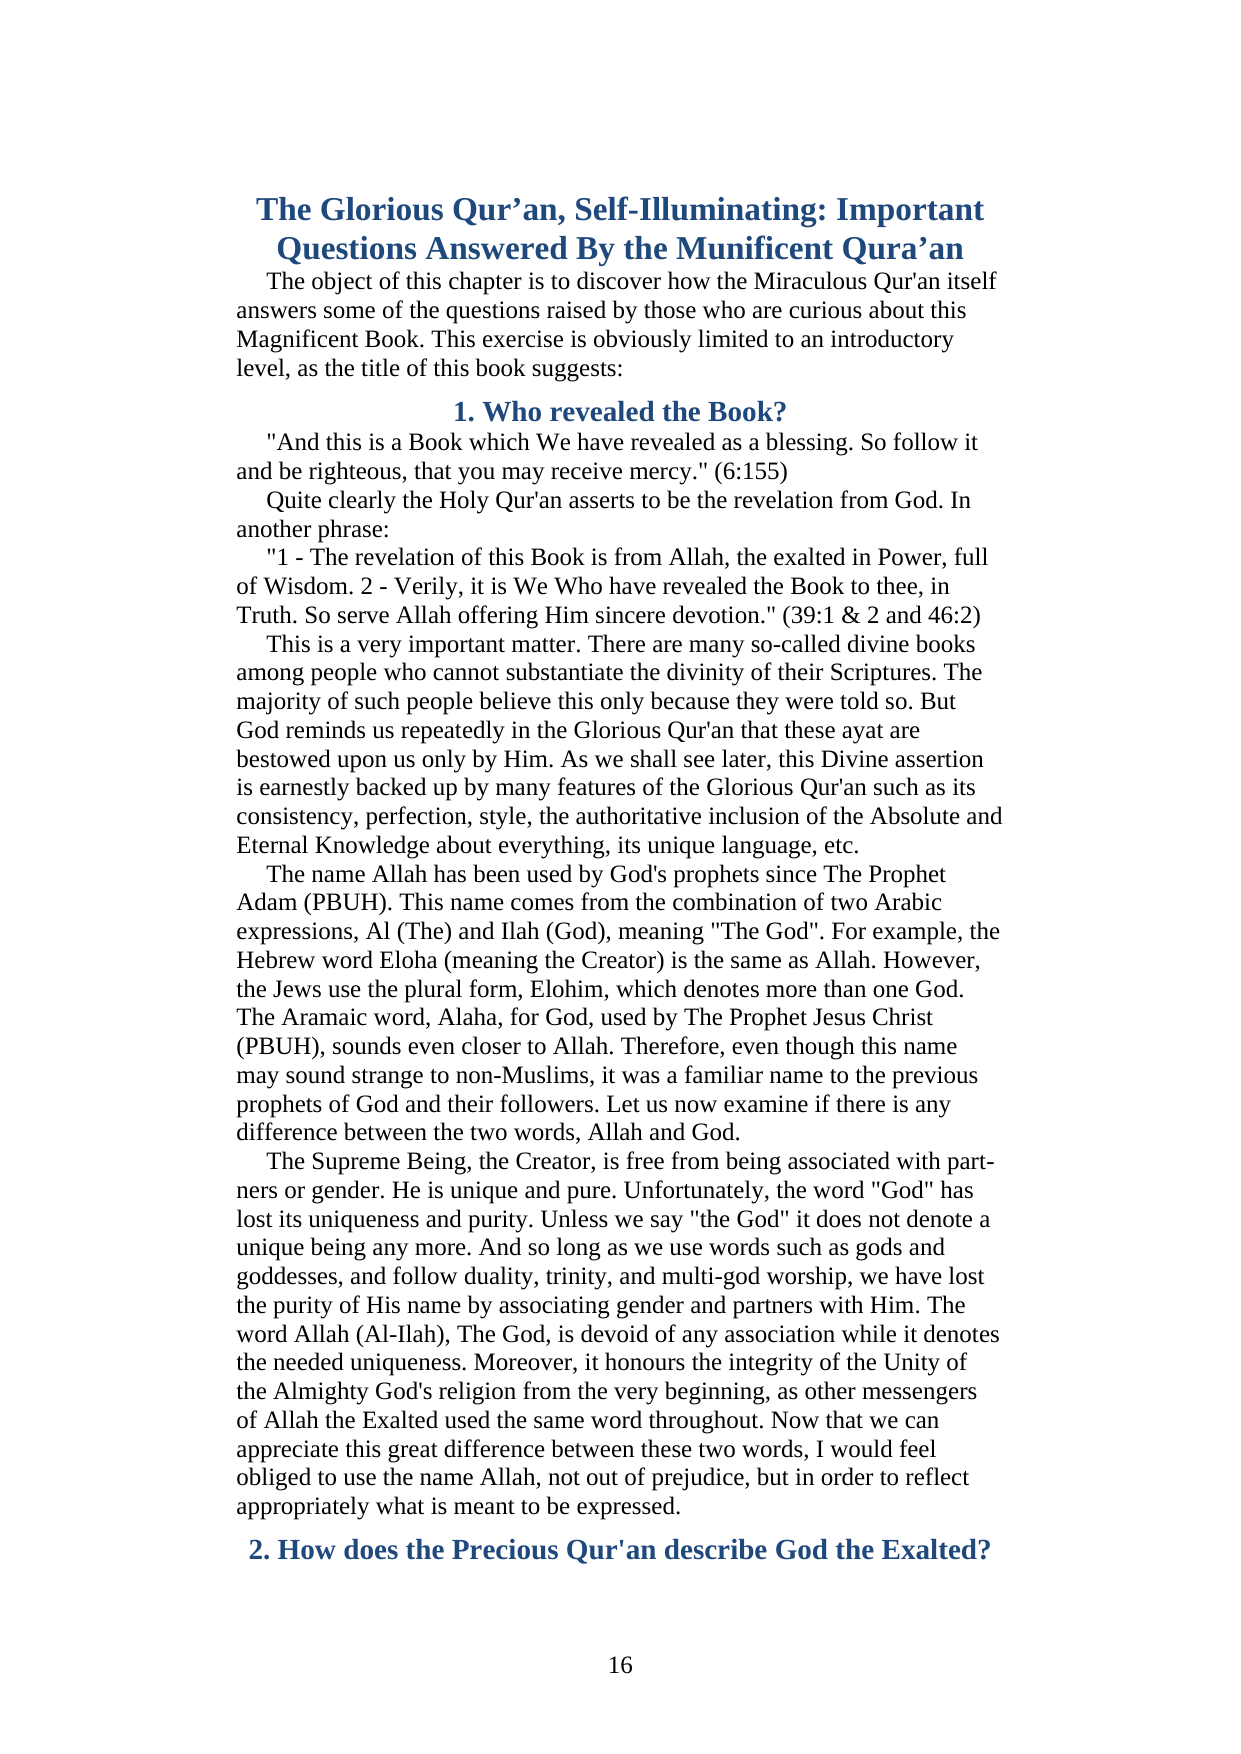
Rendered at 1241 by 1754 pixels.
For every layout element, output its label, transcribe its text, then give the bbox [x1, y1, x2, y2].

text The Supreme Being, the Creator, is free from being associated with part­ners or gender. He is unique and pure. Unfortunately, the word "God" has lost its uniqueness and purity. Unless we say "the God" it does not denote a unique being any more. And so long as we use words such as gods and goddesses, and follow duality, trinity, and multi-god worship, we have lost the purity of His name by associating gender and partners with Him. The word Allah (Al-Ilah), The God, is devoid of any association while it denotes the needed uniqueness. Moreover, it honours the integrity of the Unity of the Almighty God's religion from the very beginning, as other messengers of Allah the Exalted used the same word throughout. Now that we can appreciate this great difference between these two words, I would feel obliged to use the name Allah, not out of prejudice, but in order to reflect appropriately what is meant to be expressed. [236, 1146, 1004, 1520]
subtitle 2. How does the Precious Qur'an describe God the Exalted? [236, 1532, 1004, 1566]
text "And this is a Book which We have revealed as a blessing. So follow it and be righteous, that you may receive mercy." (6:155) [236, 427, 1004, 485]
text The name Allah has been used by God's prophets since The Prophet Adam (PBUH). This name comes from the combination of two Arabic expressions, Al (The) and Ilah (God), meaning "The God". For example, the Hebrew word Eloha (meaning the Creator) is the same as Allah. However, the Jews use the plural form, Elohim, which denotes more than one God. The Aramaic word, Alaha, for God, used by The Prophet Jesus Christ (PBUH), sounds even closer to Allah. Therefore, even though this name may sound strange to non-Muslims, it was a familiar name to the previous prophets of God and their followers. Let us now examine if there is any difference between the two words, Allah and God. [236, 859, 1004, 1146]
subtitle The Glorious Qur’an, Self-Illuminating: Important Questions Answered By the Munificent Qura’an [236, 190, 1004, 266]
text "1 - The revelation of this Book is from Allah, the exalted in Power, full of Wisdom. 2 - Verily, it is We Who have revealed the Book to thee, in Truth. So serve Allah offering Him sincere devotion." (39:1 & 2 and 46:2) [236, 542, 1004, 629]
subtitle 1. Who revealed the Book? [236, 394, 1004, 427]
text Quite clearly the Holy Qur'an asserts to be the revelation from God. In another phrase: [236, 485, 1004, 542]
text This is a very important matter. There are many so-called divine books among people who cannot substantiate the divinity of their Scriptures. The majority of such people believe this only because they were told so. But God reminds us repeatedly in the Glorious Qur'an that these ayat are bestowed upon us only by Him. As we shall see later, this Divine assertion is earnestly backed up by many features of the Glorious Qur'an such as its consistency, perfection, style, the authoritative inclusion of the Absolute and Eternal Knowledge about everything, its unique language, etc. [236, 629, 1004, 859]
text The object of this chapter is to discover how the Miraculous Qur'an itself answers some of the questions raised by those who are curious about this Magnificent Book. This exercise is obviously limited to an introductory level, as the title of this book suggests: [236, 266, 1004, 381]
